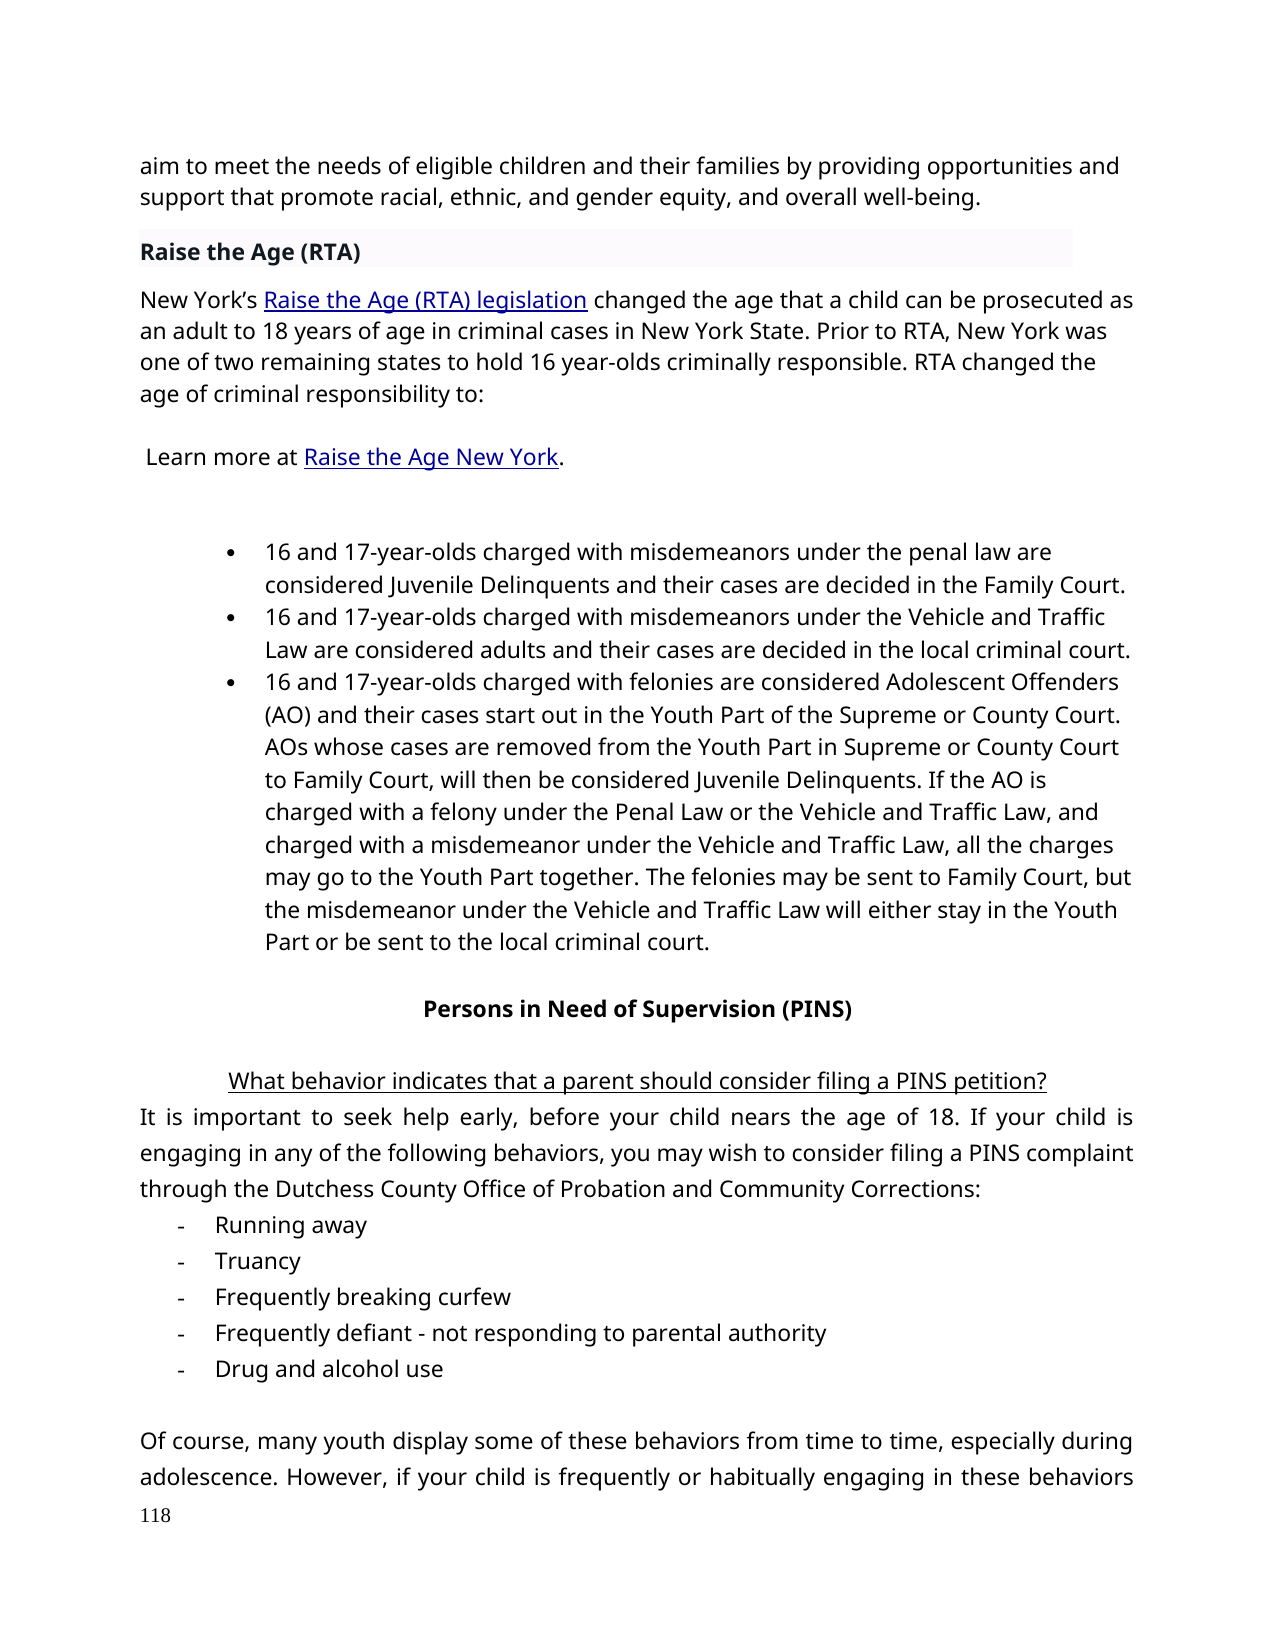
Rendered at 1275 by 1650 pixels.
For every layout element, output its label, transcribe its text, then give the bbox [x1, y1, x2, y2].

list Running away [177, 1209, 1135, 1240]
list Frequently breaking curfew [177, 1281, 1135, 1312]
list 16 and 17-year-olds charged with misdemeanors under the Vehicle and Traffic Law are considered adults and their cases are decided in the local criminal court. [227, 600, 1135, 665]
text Raise the Age (RTA) [139, 229, 1073, 267]
text Persons in Need of Supervision (PINS) [139, 993, 1135, 1025]
list 16 and 17-year-olds charged with felonies are considered Adolescent Offenders (AO) and their cases start out in the Youth Part of the Supreme or County Court. AOs whose cases are removed from the Youth Part in Supreme or County Court to Family Court, will then be considered Juvenile Delinquents. If the AO is charged with a felony under the Penal Law or the Vehicle and Traffic Law, and charged with a misdemeanor under the Vehicle and Traffic Law, all the charges may go to the Youth Part together. The felonies may be sent to Family Court, but the misdemeanor under the Vehicle and Traffic Law will either stay in the Youth Part or be sent to the local criminal court. [227, 665, 1135, 957]
list Frequently defiant - not responding to parental authority [177, 1317, 1135, 1348]
text What behavior indicates that a parent should consider filing a PINS petition? [139, 1065, 1135, 1097]
text New York’s Raise the Age (RTA) legislation changed the age that a child can be prosecuted as an adult to 18 years of age in criminal cases in New York State. Prior to RTA, New York was one of two remaining states to hold 16 year-olds criminally responsible. RTA changed the age of criminal responsibility to: [139, 284, 1135, 409]
text Learn more at Raise the Age New York. [139, 440, 1135, 472]
text It is important to seek help early, before your child nears the age of 18. If your child is engaging in any of the following behaviors, you may wish to consider filing a PINS complaint through the Dutchess County Office of Probation and Community Corrections: [139, 1101, 1135, 1204]
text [139, 150, 1135, 212]
list 16 and 17-year-olds charged with misdemeanors under the penal law are considered Juvenile Delinquents and their cases are decided in the Family Court. [227, 535, 1135, 600]
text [139, 1425, 1135, 1492]
list Truancy [177, 1245, 1135, 1276]
list Drug and alcohol use [177, 1353, 1135, 1384]
